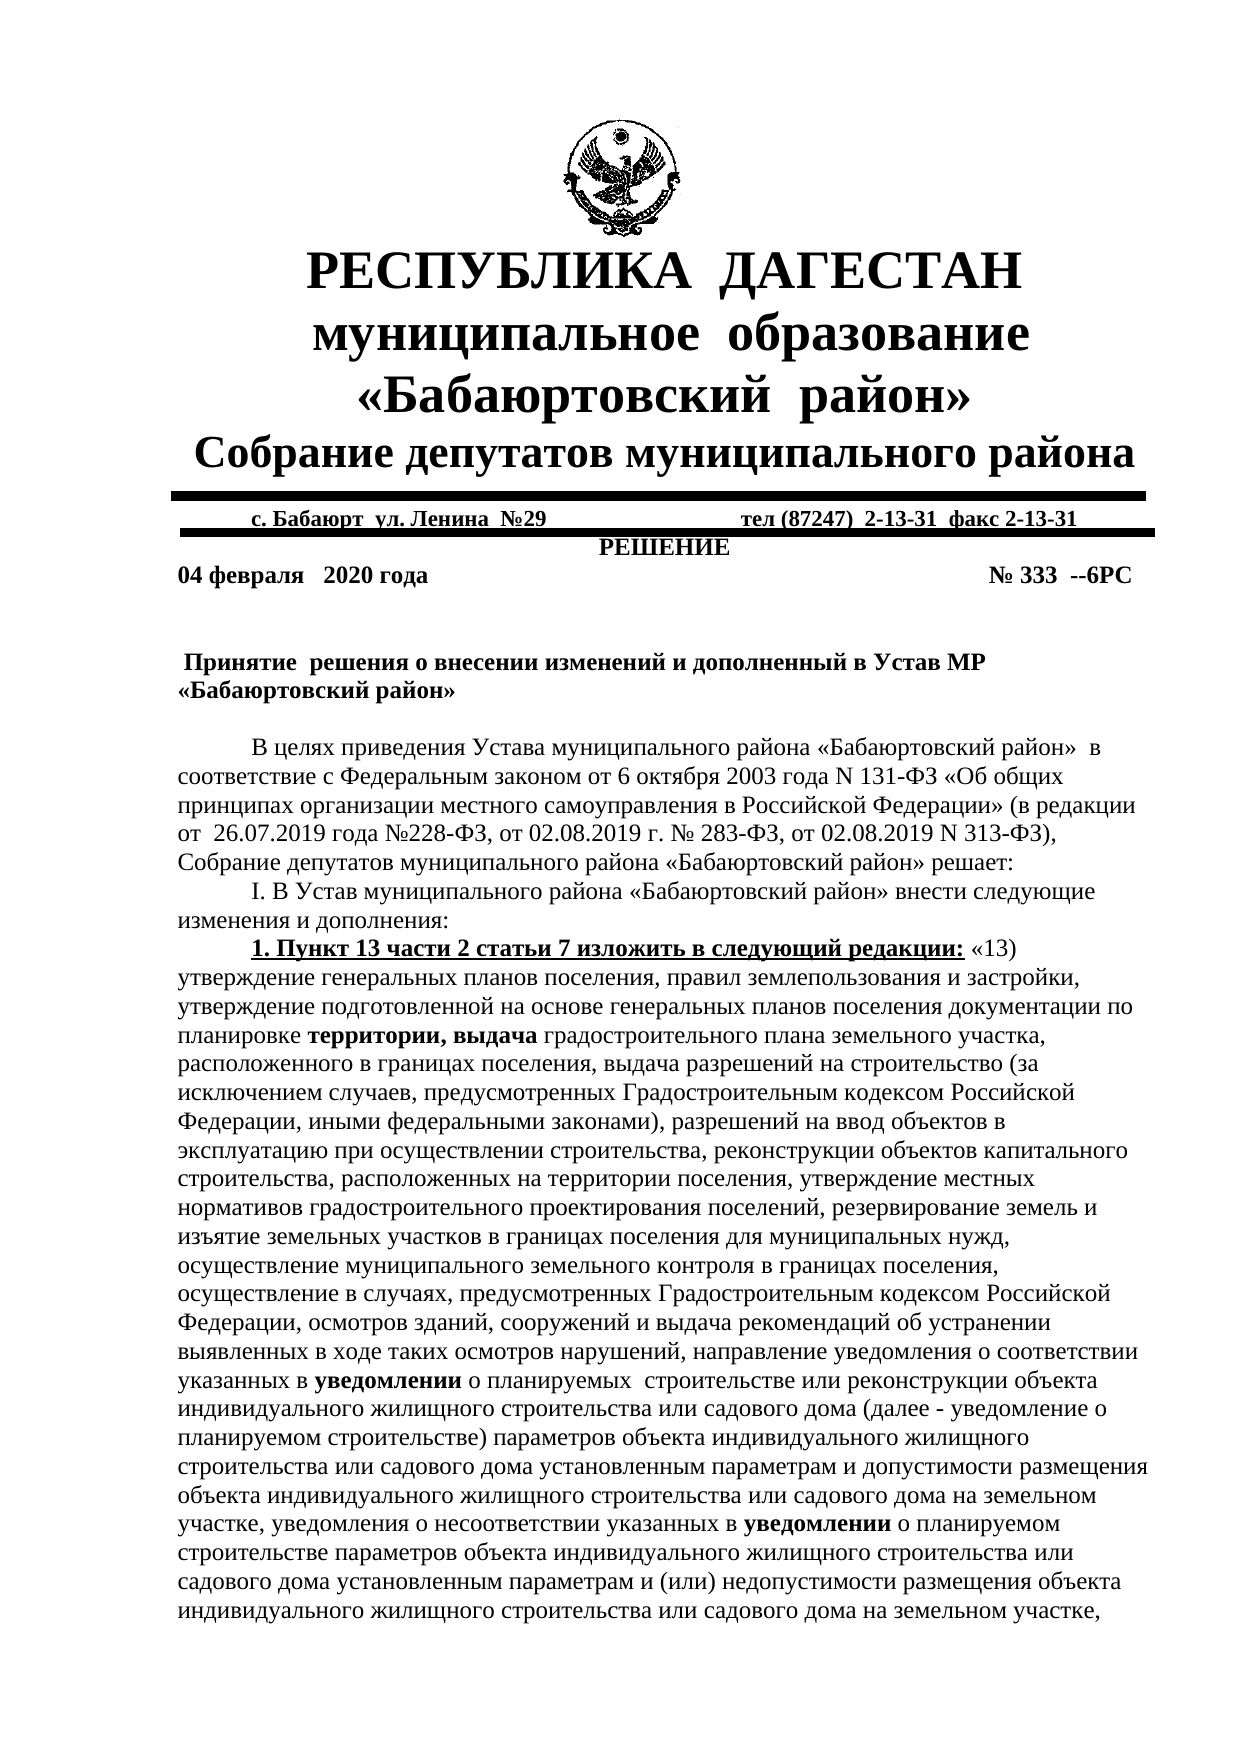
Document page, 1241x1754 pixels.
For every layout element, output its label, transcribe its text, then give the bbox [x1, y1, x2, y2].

text 04 февраля 2020 года № 333 --6РС [177, 560, 1152, 589]
text I. В Устав муниципального района «Бабаюртовский район» внести следующие изменения и дополнения: [177, 876, 1152, 933]
text РЕШЕНИЕ [177, 532, 1152, 560]
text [177, 933, 1152, 1623]
text РЕСПУБЛИКА ДАГЕСТАН [177, 238, 1152, 300]
text Собрание депутатов муниципального района [177, 424, 1152, 477]
picture [561, 118, 681, 238]
text Принятие решения о внесении изменений и дополненный в Устав МР «Бабаюртовский район» [177, 647, 1152, 704]
text муниципальное образование [177, 300, 1152, 362]
text В целях приведения Устава муниципального района «Бабаюртовский район» в соответствие с Федеральным законом от 6 октября 2003 года N 131-ФЗ «Об общих принципах организации местного самоуправления в Российской Федерации» (в редакции от 26.07.2019 года №228-ФЗ, от 02.08.2019 г. № 283-ФЗ, от 02.08.2019 N 313-ФЗ), Собрание депутатов муниципального района «Бабаюртовский район» решает: [177, 732, 1152, 876]
text с. Бабаюрт ул. Ленина №29 тел (87247) 2-13-31 факс 2-13-31 [177, 505, 1152, 532]
text «Бабаюртовский район» [177, 362, 1152, 424]
